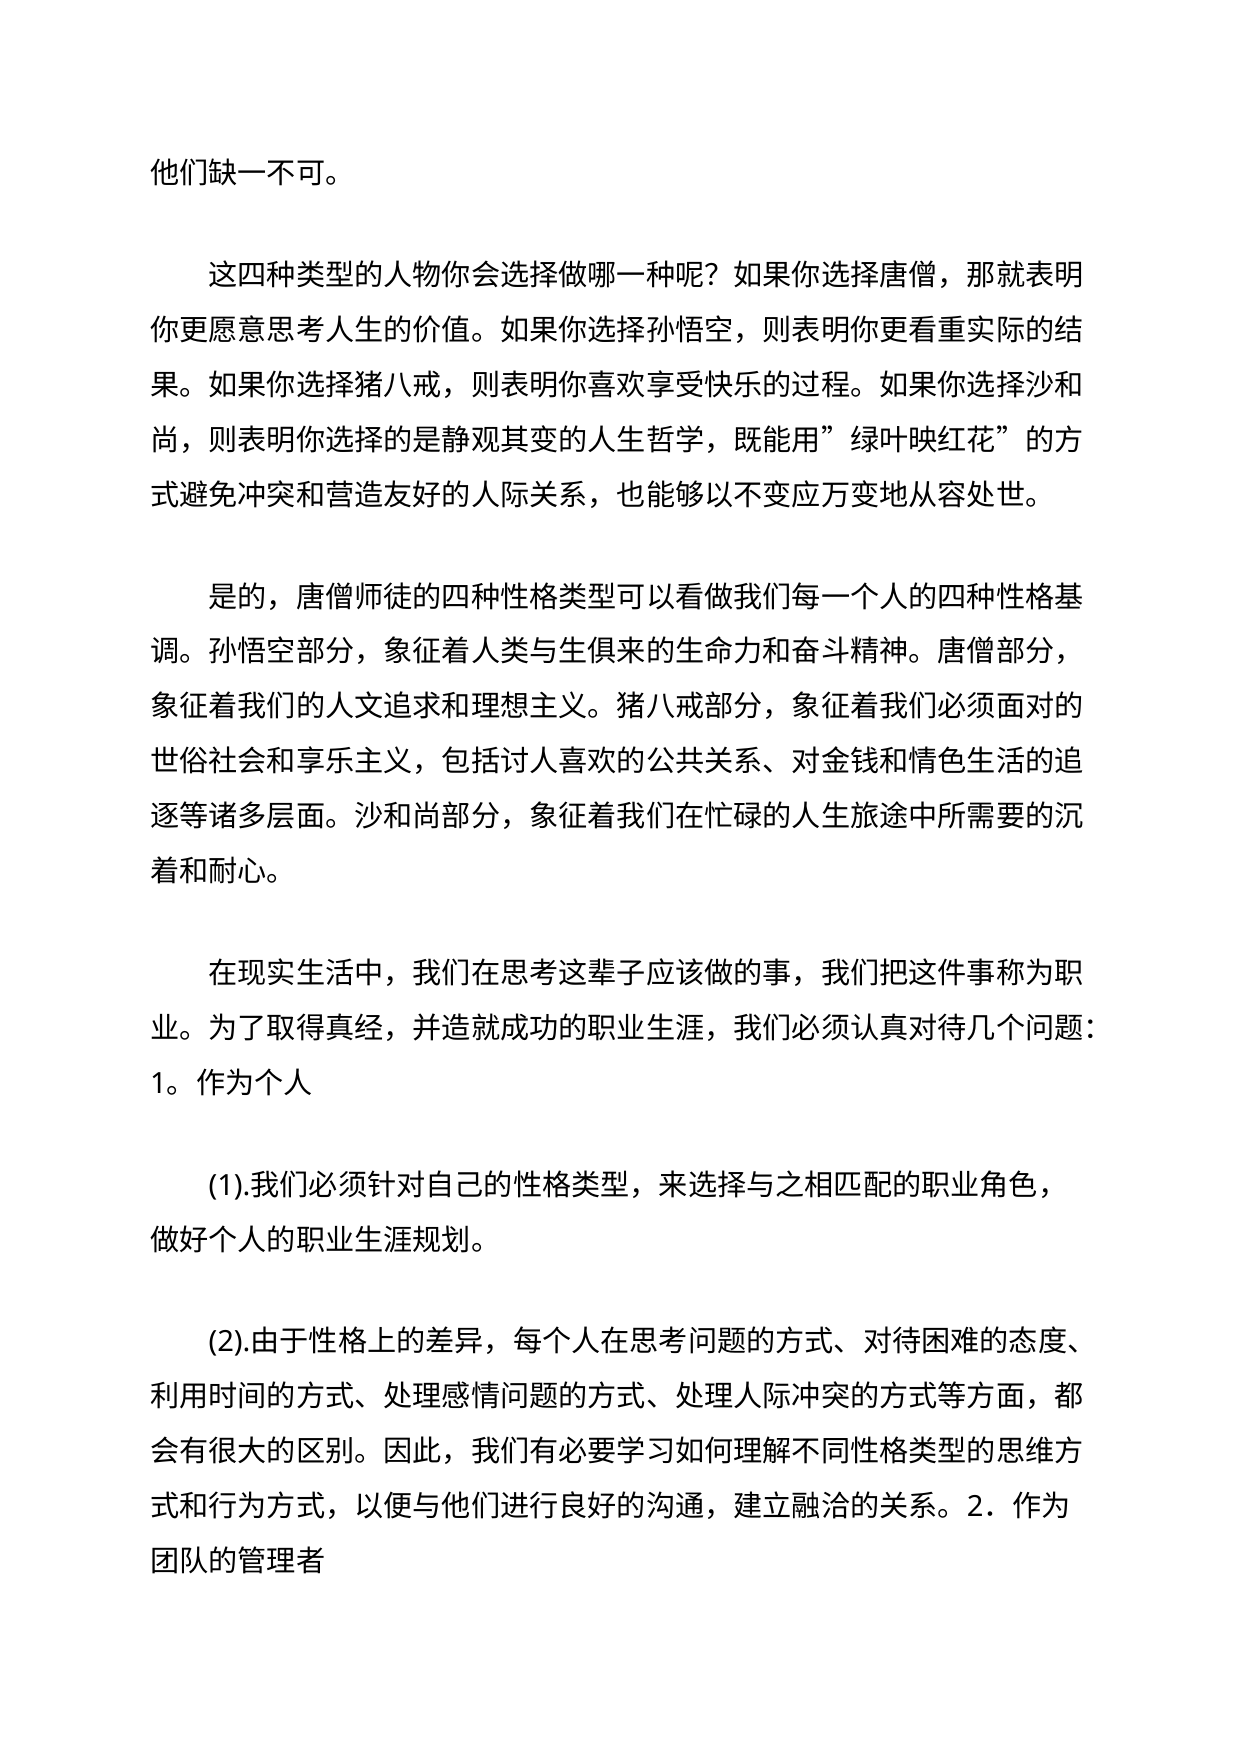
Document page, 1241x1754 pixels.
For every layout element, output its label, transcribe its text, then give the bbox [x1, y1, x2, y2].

text (2).由于性格上的差异，每个人在思考问题的方式、对待困难的态度、利用时间的方式、处理感情问题的方式、处理人际冲突的方式等方面，都会有很大的区别。因此，我们有必要学习如何理解不同性格类型的思维方式和行为方式，以便与他们进行良好的沟通，建立融洽的关系。2．作为团队的管理者 [150, 1318, 1090, 1580]
text 在现实生活中，我们在思考这辈子应该做的事，我们把这件事称为职业。为了取得真经，并造就成功的职业生涯，我们必须认真对待几个问题：1。作为个人 [150, 949, 1090, 1102]
text 是的，唐僧师徒的四种性格类型可以看做我们每一个人的四种性格基调。孙悟空部分，象征着人类与生俱来的生命力和奋斗精神。唐僧部分，象征着我们的人文追求和理想主义。猪八戒部分，象征着我们必须面对的世俗社会和享乐主义，包括讨人喜欢的公共关系、对金钱和情色生活的追逐等诸多层面。沙和尚部分，象征着我们在忙碌的人生旅途中所需要的沉着和耐心。 [150, 573, 1090, 890]
text (1).我们必须针对自己的性格类型，来选择与之相匹配的职业角色，做好个人的职业生涯规划。 [150, 1161, 1090, 1258]
text 这四种类型的人物你会选择做哪一种呢？如果你选择唐僧，那就表明你更愿意思考人生的价值。如果你选择孙悟空，则表明你更看重实际的结果。如果你选择猪八戒，则表明你喜欢享受快乐的过程。如果你选择沙和尚，则表明你选择的是静观其变的人生哲学，既能用”绿叶映红花”的方式避免冲突和营造友好的人际关系，也能够以不变应万变地从容处世。 [150, 252, 1090, 514]
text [150, 150, 1090, 192]
